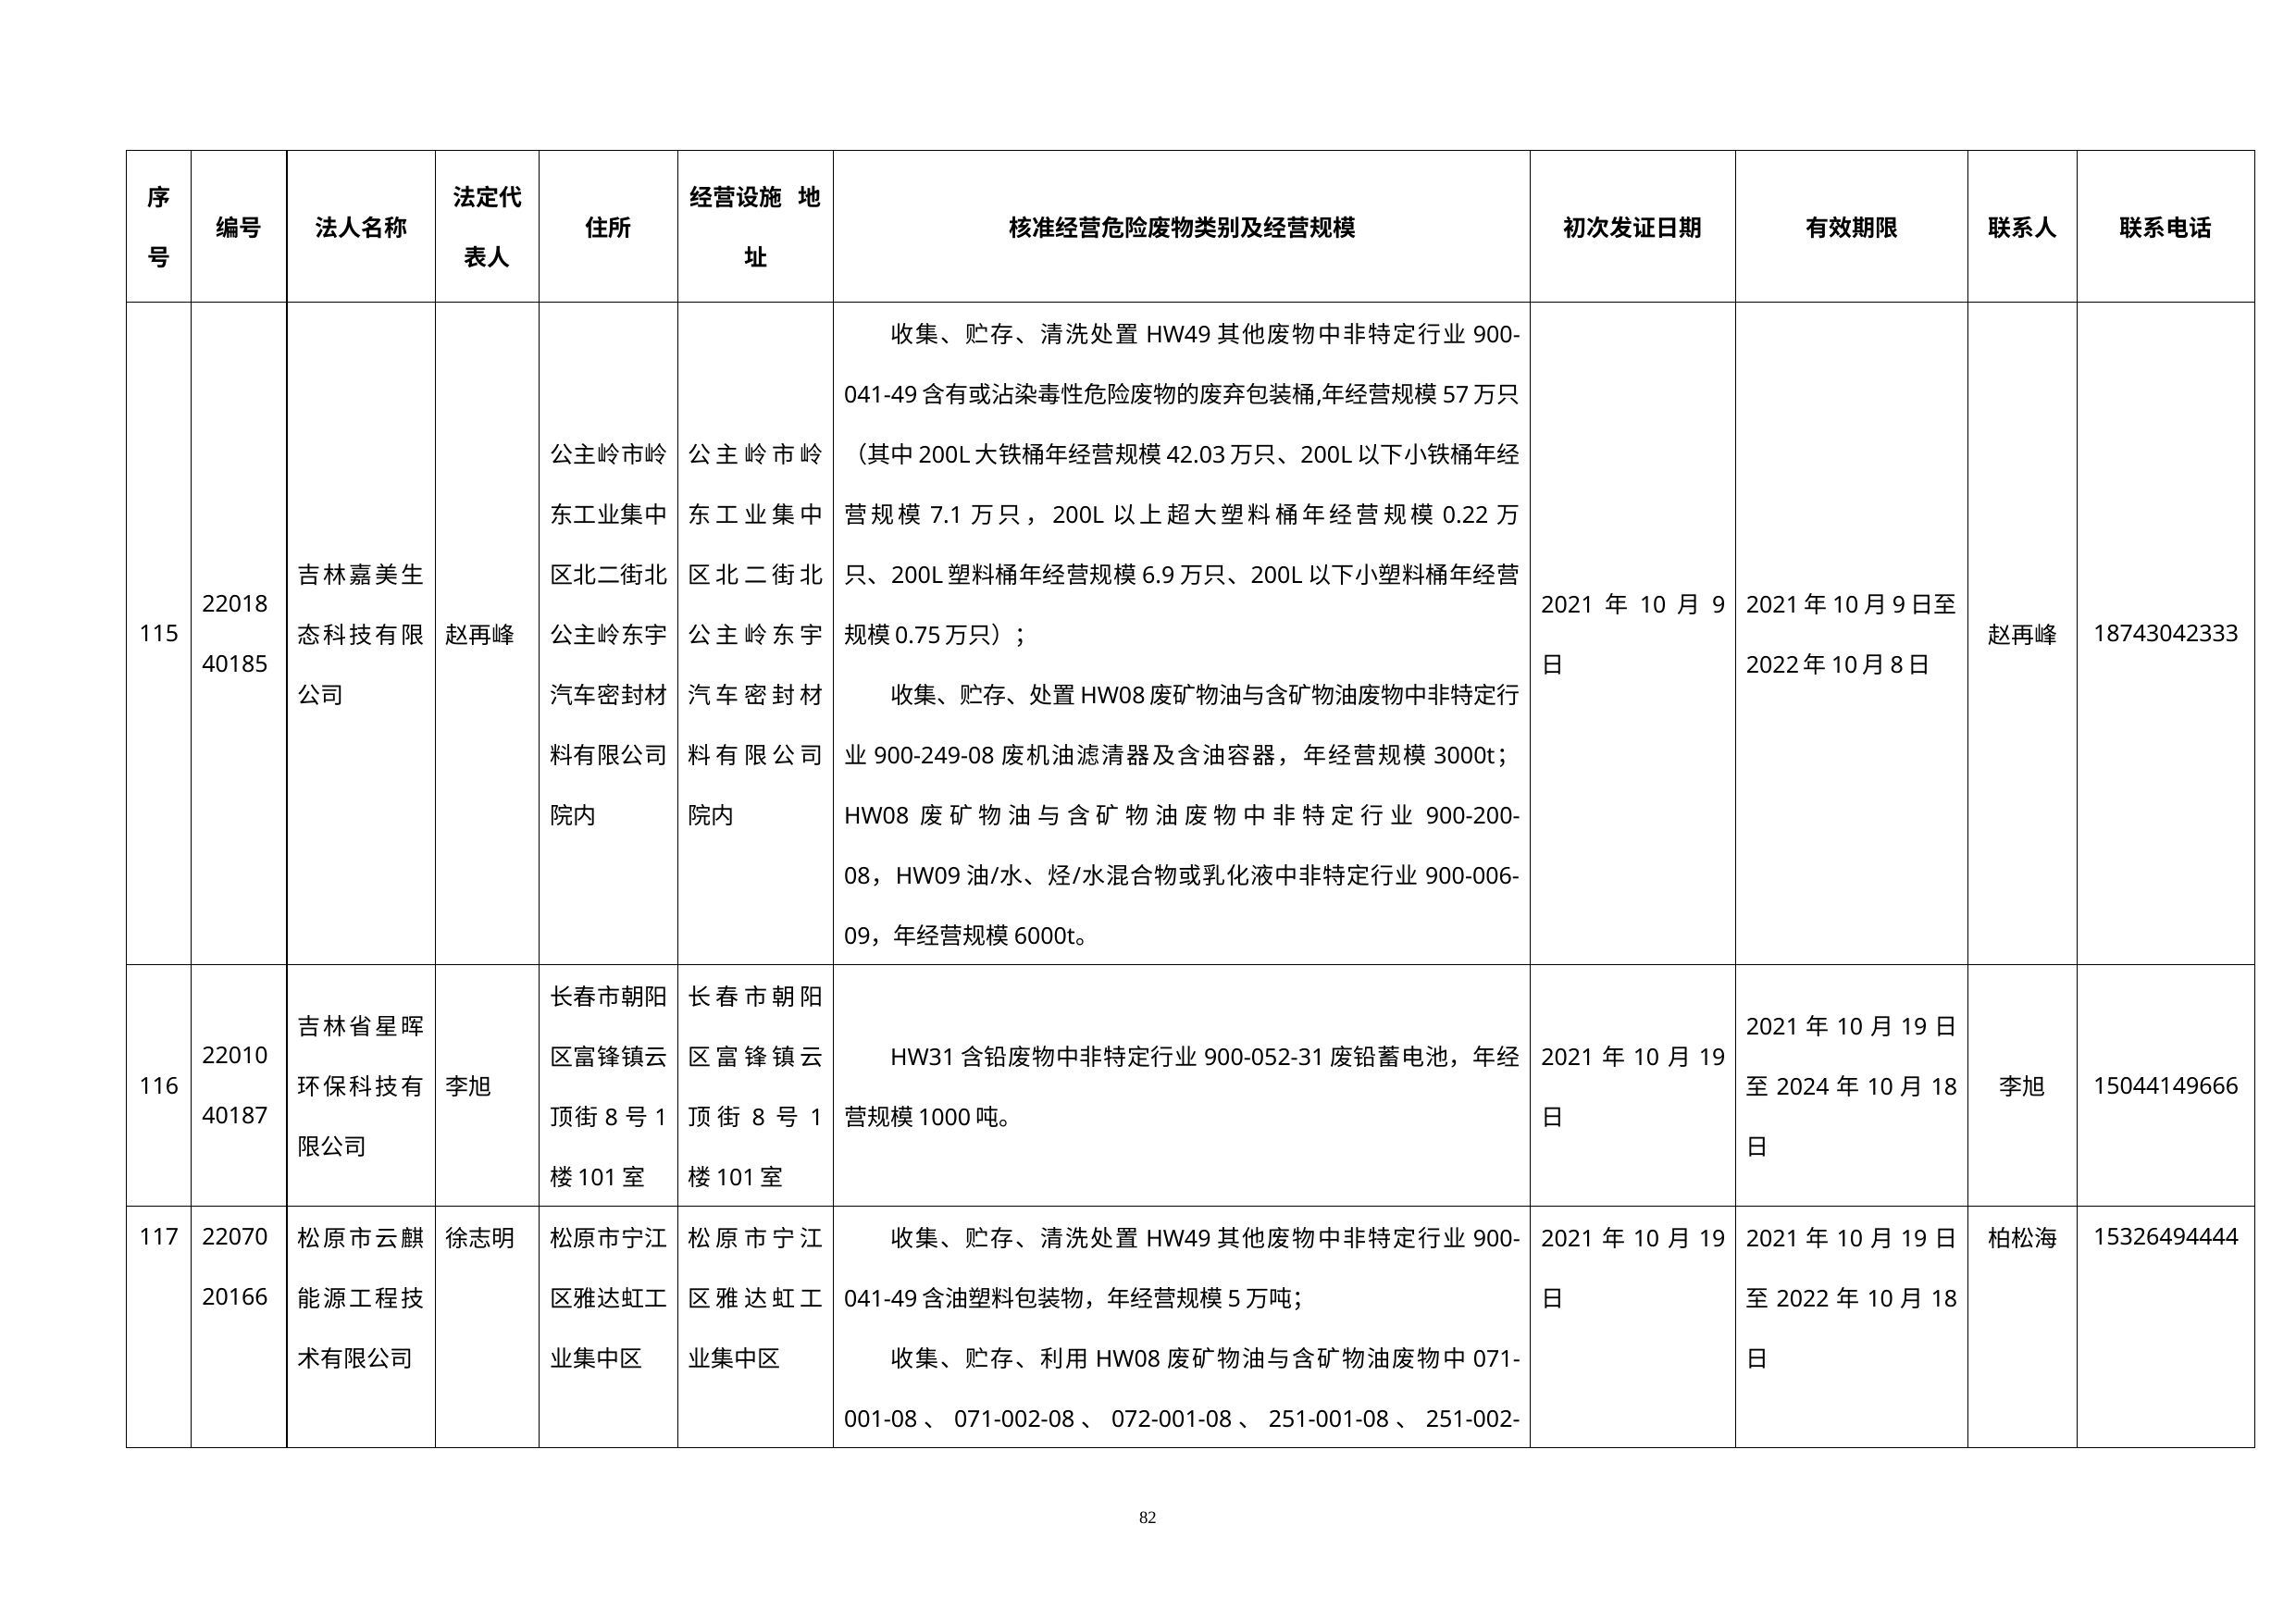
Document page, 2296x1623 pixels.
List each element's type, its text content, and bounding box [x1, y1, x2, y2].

table_cell 2021年10月19日 [1531, 965, 1735, 1206]
table_header 联系人 [1968, 151, 2077, 302]
table_header 核准经营危险废物类别及经营规模 [834, 151, 1530, 302]
table_cell 公主岭市岭东工业集中区北二街北公主岭东宇汽车密封材料有限公司院内 [678, 303, 833, 964]
table_cell 柏松海 [1968, 1207, 2077, 1447]
table_cell [127, 1207, 191, 1447]
table_cell 吉林嘉美生态科技有限公司 [288, 303, 435, 964]
table_cell HW31含铅废物中非特定行业900-052-31废铅蓄电池，年经营规模1000吨。 [834, 965, 1530, 1206]
table_cell 2021年10月19日至2022年10月18日 [1736, 1207, 1967, 1447]
table_header 联系电话 [2078, 151, 2254, 302]
table_cell 徐志明 [436, 1207, 539, 1447]
table_cell [127, 965, 191, 1206]
table_cell 18743042333 [2078, 303, 2254, 964]
table_cell [127, 303, 191, 964]
table_header 经营设施 地址 [678, 151, 833, 302]
table_cell 李旭 [436, 965, 539, 1206]
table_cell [834, 1207, 1530, 1447]
table_cell 15326494444 [2078, 1207, 2254, 1447]
table_header 有效期限 [1736, 151, 1967, 302]
table_cell 2021年10月19日至2024年10月18日 [1736, 965, 1967, 1206]
table_cell 2021年10月9日至2022年10月8日 [1736, 303, 1967, 964]
table_cell 李旭 [1968, 965, 2077, 1206]
table_cell 2207020166 [192, 1207, 286, 1447]
table_cell 长春市朝阳区富锋镇云顶街8号1楼101室 [540, 965, 677, 1206]
table_header 序号 [127, 151, 191, 302]
table_cell 15044149666 [2078, 965, 2254, 1206]
table_cell 松原市宁江区雅达虹工业集中区 [540, 1207, 677, 1447]
table_cell 长春市朝阳区富锋镇云顶街8号1楼101室 [678, 965, 833, 1206]
table_cell 2201840185 [192, 303, 286, 964]
table_header 法人名称 [288, 151, 435, 302]
table_cell 收集、贮存、清洗处置HW49其他废物中非特定行业900-041-49含有或沾染毒性危险废物的废弃包装桶,年经营规模57万只（其中200L大铁桶年经营规模42.03万只、200L以下小铁桶年经营规模7.1万只，200L以上超大塑料桶年经营规模0.22万只、200L塑料桶年经营规模6.9万只、200L以下小塑料桶年经营规模0.75万只）； 收集、贮存、处置HW08废矿物油与含矿物油废物中非特定行业900-249-08废机油滤清器及含油容器，年经营规模3000t；HW08废矿物油与含矿物油废物中非特定行业900-200-08，HW09油/水、烃/水混合物或乳化液中非特定行业900-006-09，年经营规模6000t。 [834, 303, 1530, 964]
table_cell 松原市云麒能源工程技术有限公司 [288, 1207, 435, 1447]
table_header 初次发证日期 [1531, 151, 1735, 302]
table_cell 2201040187 [192, 965, 286, 1206]
table_header 住所 [540, 151, 677, 302]
table_cell 赵再峰 [436, 303, 539, 964]
table_cell 2021年10月19日 [1531, 1207, 1735, 1447]
table_cell 2021年10月9日 [1531, 303, 1735, 964]
table_header 法定代表人 [436, 151, 539, 302]
table_cell 赵再峰 [1968, 303, 2077, 964]
table_header 编号 [192, 151, 286, 302]
table_cell 松原市宁江区雅达虹工业集中区 [678, 1207, 833, 1447]
table_cell 公主岭市岭东工业集中区北二街北公主岭东宇汽车密封材料有限公司院内 [540, 303, 677, 964]
table_cell 吉林省星晖环保科技有限公司 [288, 965, 435, 1206]
